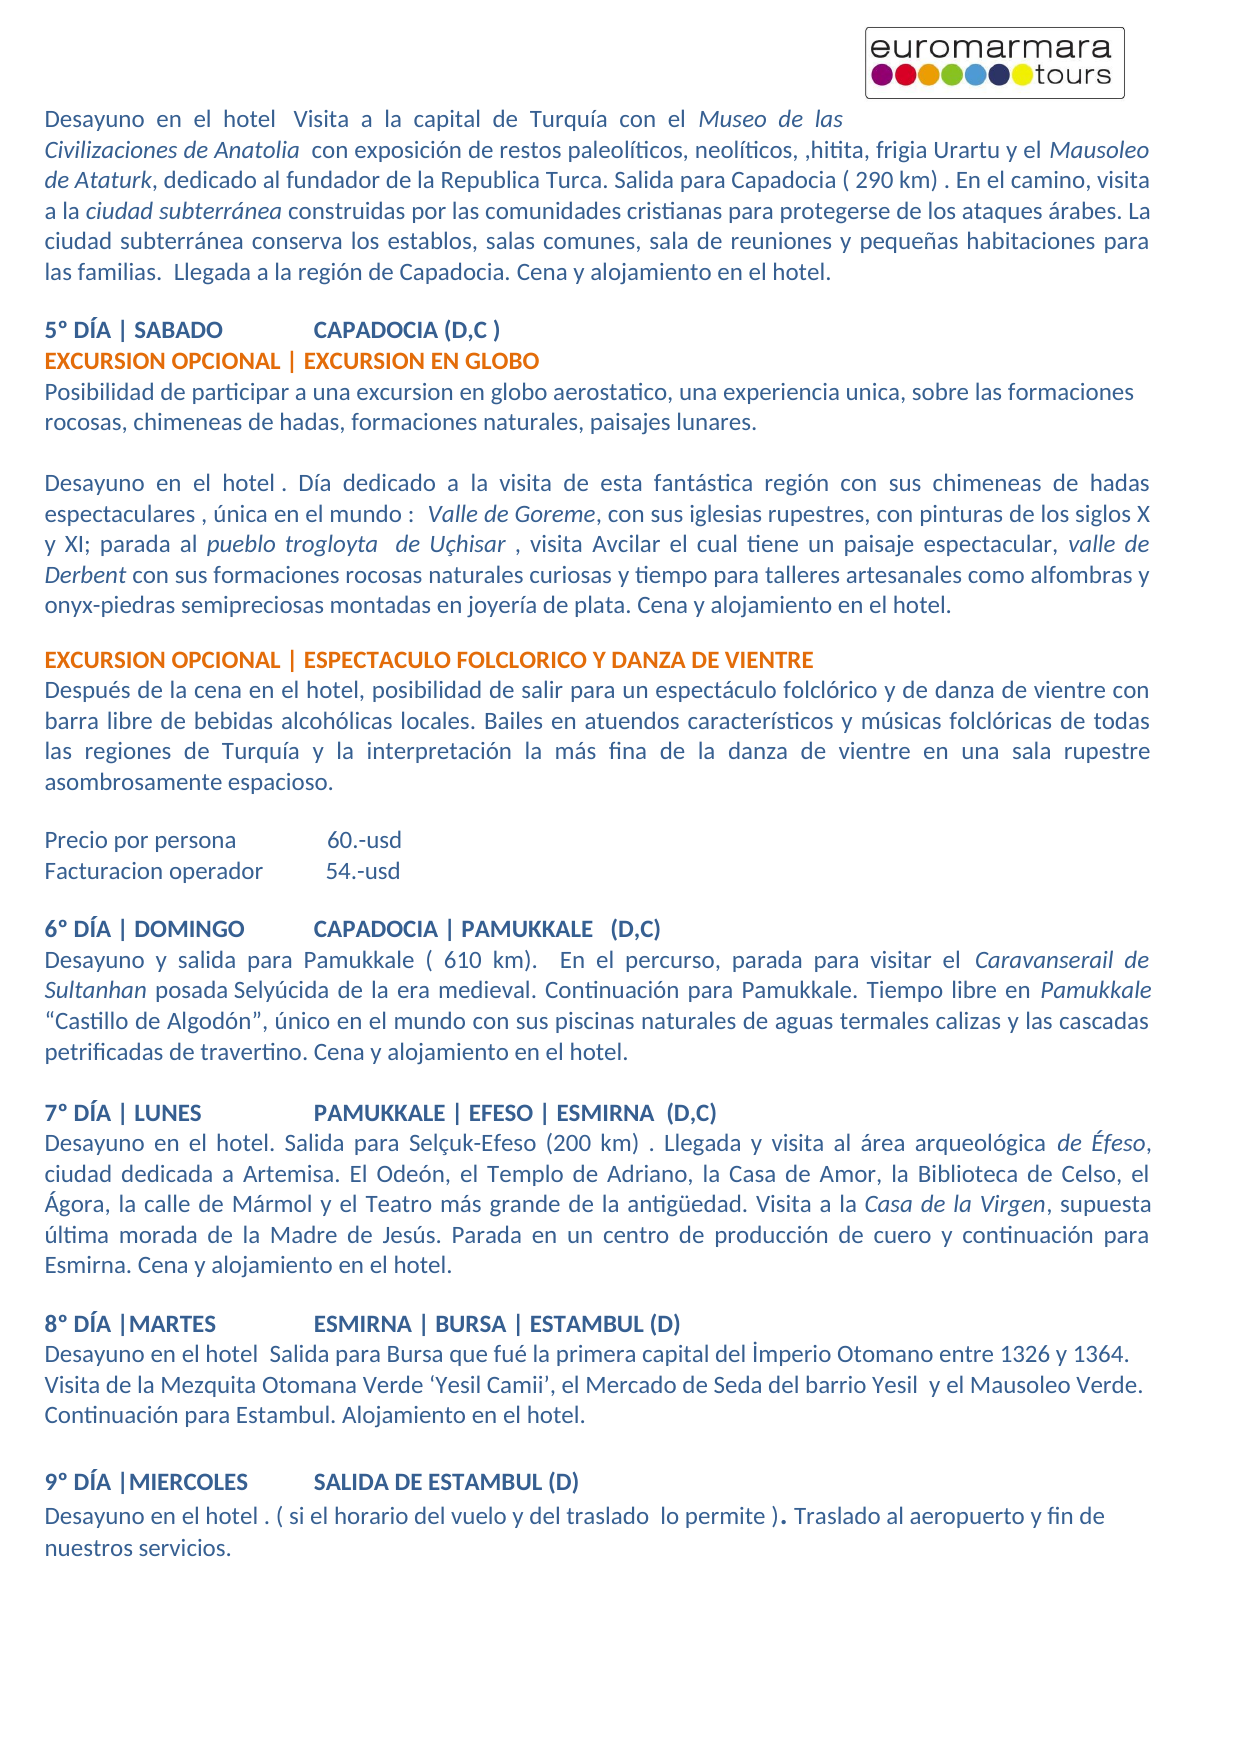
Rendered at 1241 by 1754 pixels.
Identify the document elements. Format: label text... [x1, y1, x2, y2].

text 5º DÍA | SABADO CAPADOCIA (D,C ) [44, 314, 1152, 345]
text EXCURSION OPCIONAL | ESPECTACULO FOLCLORICO Y DANZA DE VIENTRE [44, 644, 1152, 674]
text Después de la cena en el hotel, posibilidad de salir para un espectáculo folclórico y de danza de vientre con barra libre de bebidas alcohólicas locales. Bailes en atuendos característicos y músicas folclóricas de todas las regiones de Turquía y la interpretación la más fina de la danza de vientre en una sala rupestre asombrosamente espacioso. [44, 674, 1152, 797]
text Facturacion operador 54.-usd [44, 855, 1152, 886]
text Desayuno y salida para Pamukkale ( 610 km). En el percurso, parada para visitar el Caravanserail de Sultanhan posada Selyúcida de la era medieval. Continuación para Pamukkale. Tiempo libre en Pamukkale “Castillo de Algodón”, único en el mundo con sus piscinas naturales de aguas termales calizas y las cascadas petrificadas de travertino. Cena y alojamiento en el hotel. [44, 944, 1152, 1066]
text EXCURSION OPCIONAL | EXCURSION EN GLOBO [44, 345, 1152, 376]
text 9º DÍA |MIERCOLES SALIDA DE ESTAMBUL (D) [44, 1466, 1152, 1496]
text 7º DÍA | LUNES PAMUKKALE | EFESO | ESMIRNA (D,C) [44, 1097, 1152, 1127]
text Precio por persona 60.-usd [44, 824, 1152, 855]
text 6º DÍA | DOMINGO CAPADOCIA | PAMUKKALE (D,C) [44, 914, 1152, 944]
text Desayuno en el hotel . ( si el horario del vuelo y del traslado lo permite ). Traslado al aeropuerto y fin de nuestros servicios. [44, 1496, 1152, 1562]
picture [864, 14, 1126, 103]
text Desayuno en el hotel Salida para Bursa que fué la primera capital del İmperio Otomano entre 1326 y 1364. Visita de la Mezquita Otomana Verde ‘Yesil Camii’, el Mercado de Seda del barrio Yesil y el Mausoleo Verde. Continuación para Estambul. Alojamiento en el hotel. [44, 1338, 1152, 1430]
text Desayuno en el hotel . Día dedicado a la visita de esta fantástica región con sus chimeneas de hadas espectaculares , única en el mundo : Valle de Goreme, con sus iglesias rupestres, con pinturas de los siglos X y XI; parada al pueblo trogloyta de Uçhisar , visita Avcilar el cual tiene un paisaje espectacular, valle de Derbent con sus formaciones rocosas naturales curiosas y tiempo para talleres artesanales como alfombras y onyx-piedras semipreciosas montadas en joyería de plata. Cena y alojamiento en el hotel. [44, 467, 1152, 620]
text 8º DÍA |MARTES ESMIRNA | BURSA | ESTAMBUL (D) [44, 1308, 1152, 1338]
text Desayuno en el hotel Visita a la capital de Turquía con el Museo de las Civilizaciones de Anatolia con exposición de restos paleolíticos, neolíticos, ,hitita, frigia Urartu y el Mausoleo de Ataturk, dedicado al fundador de la Republica Turca. Salida para Capadocia ( 290 km) . En el camino, visita a la ciudad subterránea construidas por las comunidades cristianas para protegerse de los ataques árabes. La ciudad subterránea conserva los establos, salas comunes, sala de reuniones y pequeñas habitaciones para las familias. Llegada a la región de Capadocia. Cena y alojamiento en el hotel. [44, 103, 1152, 287]
text Desayuno en el hotel. Salida para Selçuk-Efeso (200 km) . Llegada y visita al área arqueológica de Éfeso, ciudad dedicada a Artemisa. El Odeón, el Templo de Adriano, la Casa de Amor, la Biblioteca de Celso, el Ágora, la calle de Mármol y el Teatro más grande de la antigüedad. Visita a la Casa de la Virgen, supuesta última morada de la Madre de Jesús. Parada en un centro de producción de cuero y continuación para Esmirna. Cena y alojamiento en el hotel. [44, 1127, 1152, 1280]
text Posibilidad de participar a una excursion en globo aerostatico, una experiencia unica, sobre las formaciones rocosas, chimeneas de hadas, formaciones naturales, paisajes lunares. [44, 376, 1152, 437]
